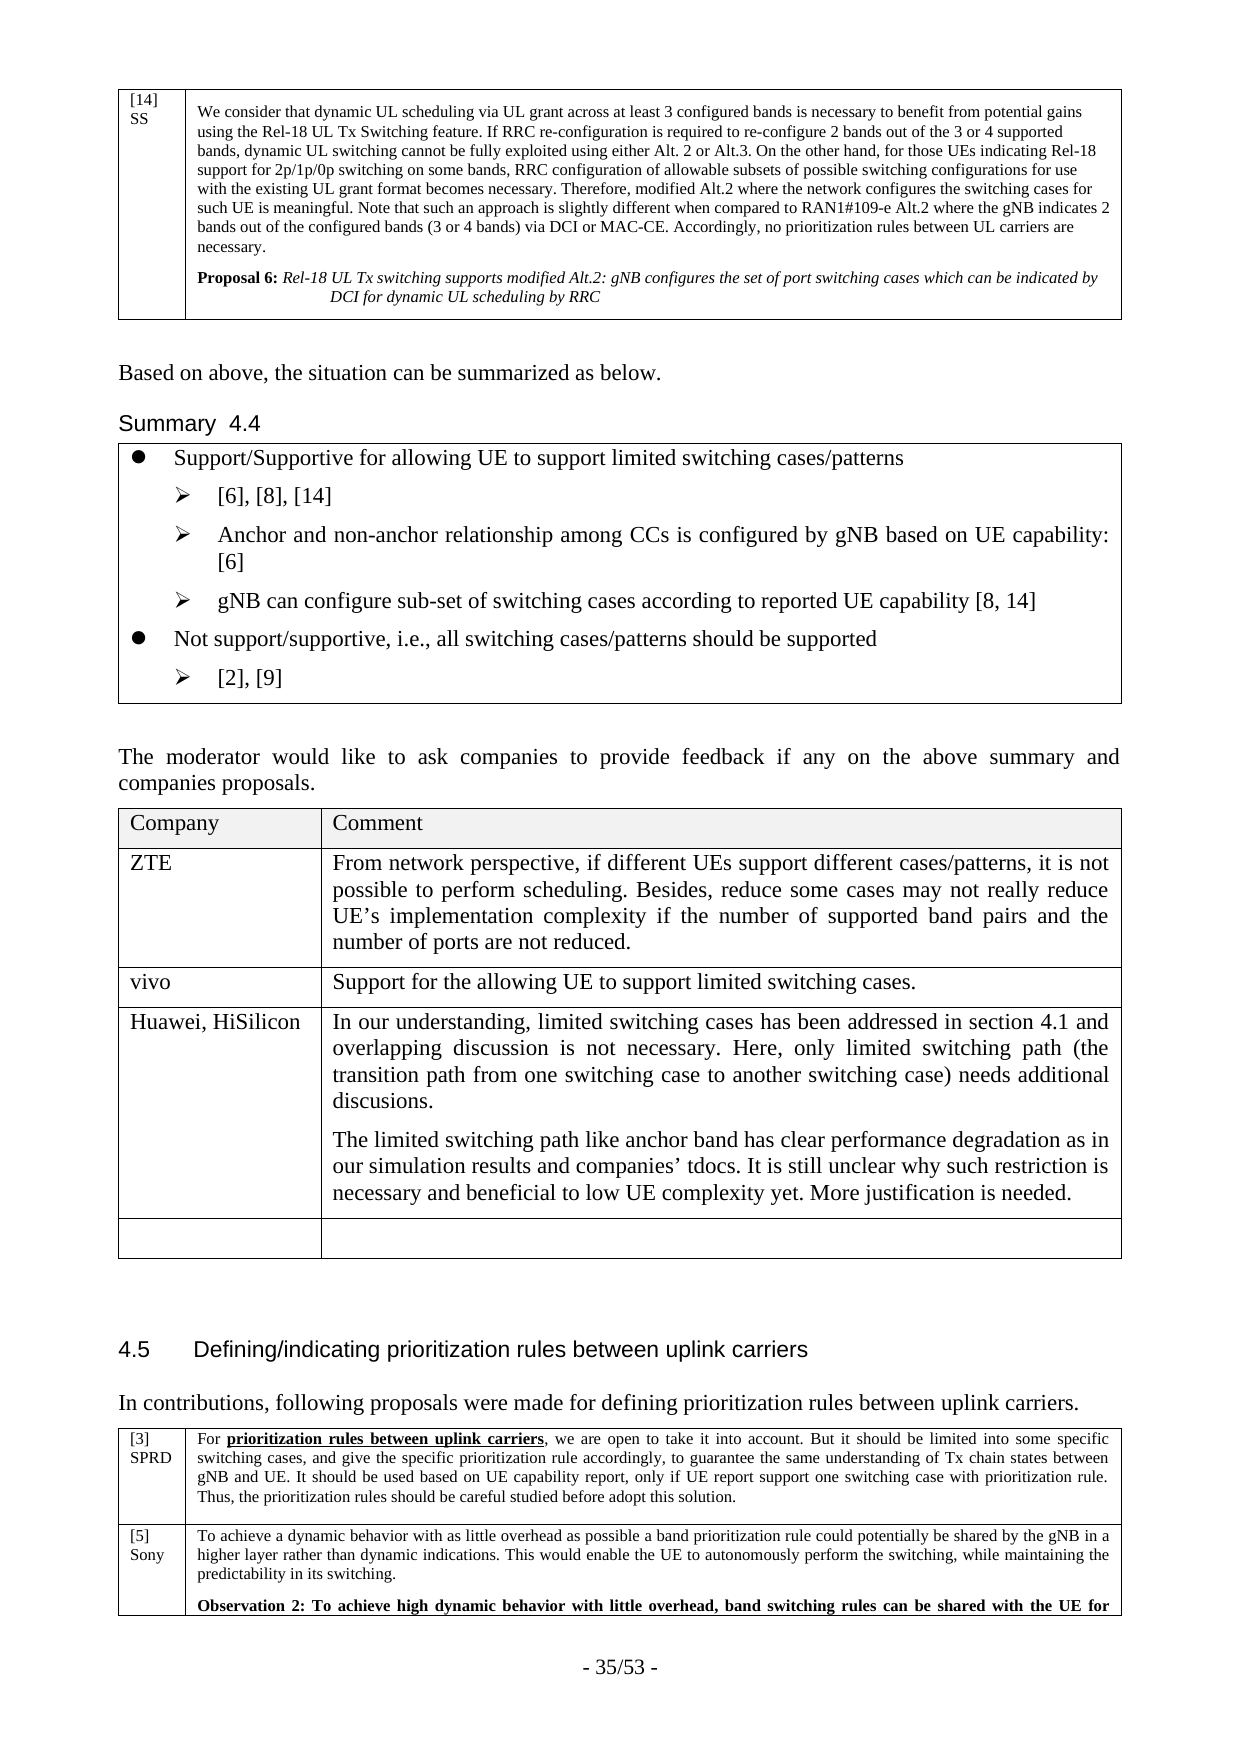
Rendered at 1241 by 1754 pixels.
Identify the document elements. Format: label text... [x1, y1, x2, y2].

table_cell [14] SS [119, 90, 185, 319]
subtitle 4.5 Defining/indicating prioritization rules between uplink carriers [118, 1336, 1122, 1363]
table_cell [186, 1525, 1121, 1614]
table_header Comment [322, 809, 1121, 848]
text In contributions, following proposals were made for defining prioritization rules between uplink carriers. [118, 1389, 1122, 1415]
table_cell Support for the allowing UE to support limited switching cases. [322, 968, 1121, 1007]
table_header [3] SPRD [119, 1429, 185, 1524]
table_cell [322, 1219, 1121, 1257]
table_cell We consider that dynamic UL scheduling via UL grant across at least 3 configured bands is necessary to benefit from potential gains using the Rel-18 UL Tx Switching feature. If RRC re-configuration is required to re-configure 2 bands out of the 3 or 4 supported bands, dynamic UL switching cannot be fully exploited using either Alt. 2 or Alt.3. On the other hand, for those UEs indicating Rel-18 support for 2p/1p/0p switching on some bands, RRC configuration of allowable subsets of possible switching configurations for use with the existing UL grant format becomes necessary. Therefore, modified Alt.2 where the network configures the switching cases for such UE is meaningful. Note that such an approach is slightly different when compared to RAN1#109-e Alt.2 where the gNB indicates 2 bands out of the configured bands (3 or 4 bands) via DCI or MAC-CE. Accordingly, no prioritization rules between UL carriers are necessary. Proposal 6: Rel-18 UL Tx switching supports modified Alt.2: gNB configures the set of port switching cases which can be indicated by DCI for dynamic UL scheduling by RRC [186, 90, 1121, 319]
table_header For prioritization rules between uplink carriers, we are open to take it into account. But it should be limited into some specific switching cases, and give the specific prioritization rule accordingly, to guarantee the same understanding of Tx chain states between gNB and UE. It should be used based on UE capability report, only if UE report support one switching case with prioritization rule. Thus, the prioritization rules should be careful studied before adopt this solution. [186, 1429, 1121, 1524]
table_header Company [119, 809, 321, 848]
table_cell [5] Sony [119, 1525, 185, 1614]
table_header Support/Supportive for allowing UE to support limited switching cases/patterns [6], [8], [14] Anchor and non-anchor relationship among CCs is configured by gNB based on UE capability: [6] gNB can configure sub-set of switching cases according to reported UE capability [8, 14] Not support/supportive, i.e., all switching cases/patterns should be supported [2], [9] [119, 444, 1121, 703]
table_cell From network perspective, if different UEs support different cases/patterns, it is not possible to perform scheduling. Besides, reduce some cases may not really reduce UE’s implementation complexity if the number of supported band pairs and the number of ports are not reduced. [322, 849, 1121, 967]
table_cell In our understanding, limited switching cases has been addressed in section 4.1 and overlapping discussion is not necessary. Here, only limited switching path (the transition path from one switching case to another switching case) needs additional discusions. The limited switching path like anchor band has clear performance degradation as in our simulation results and companies’ tdocs. It is still unclear why such restriction is necessary and beneficial to low UE complexity yet. More justification is needed. [322, 1008, 1121, 1218]
table_cell vivo [119, 968, 321, 1007]
text Based on above, the situation can be summarized as below. [118, 359, 1122, 385]
table_cell [119, 1219, 321, 1257]
text The moderator would like to ask companies to provide feedback if any on the above summary and companies proposals. [118, 743, 1122, 796]
table_cell ZTE [119, 849, 321, 967]
table_cell Huawei, HiSilicon [119, 1008, 321, 1218]
subtitle Summary 4.4 [118, 410, 1122, 436]
